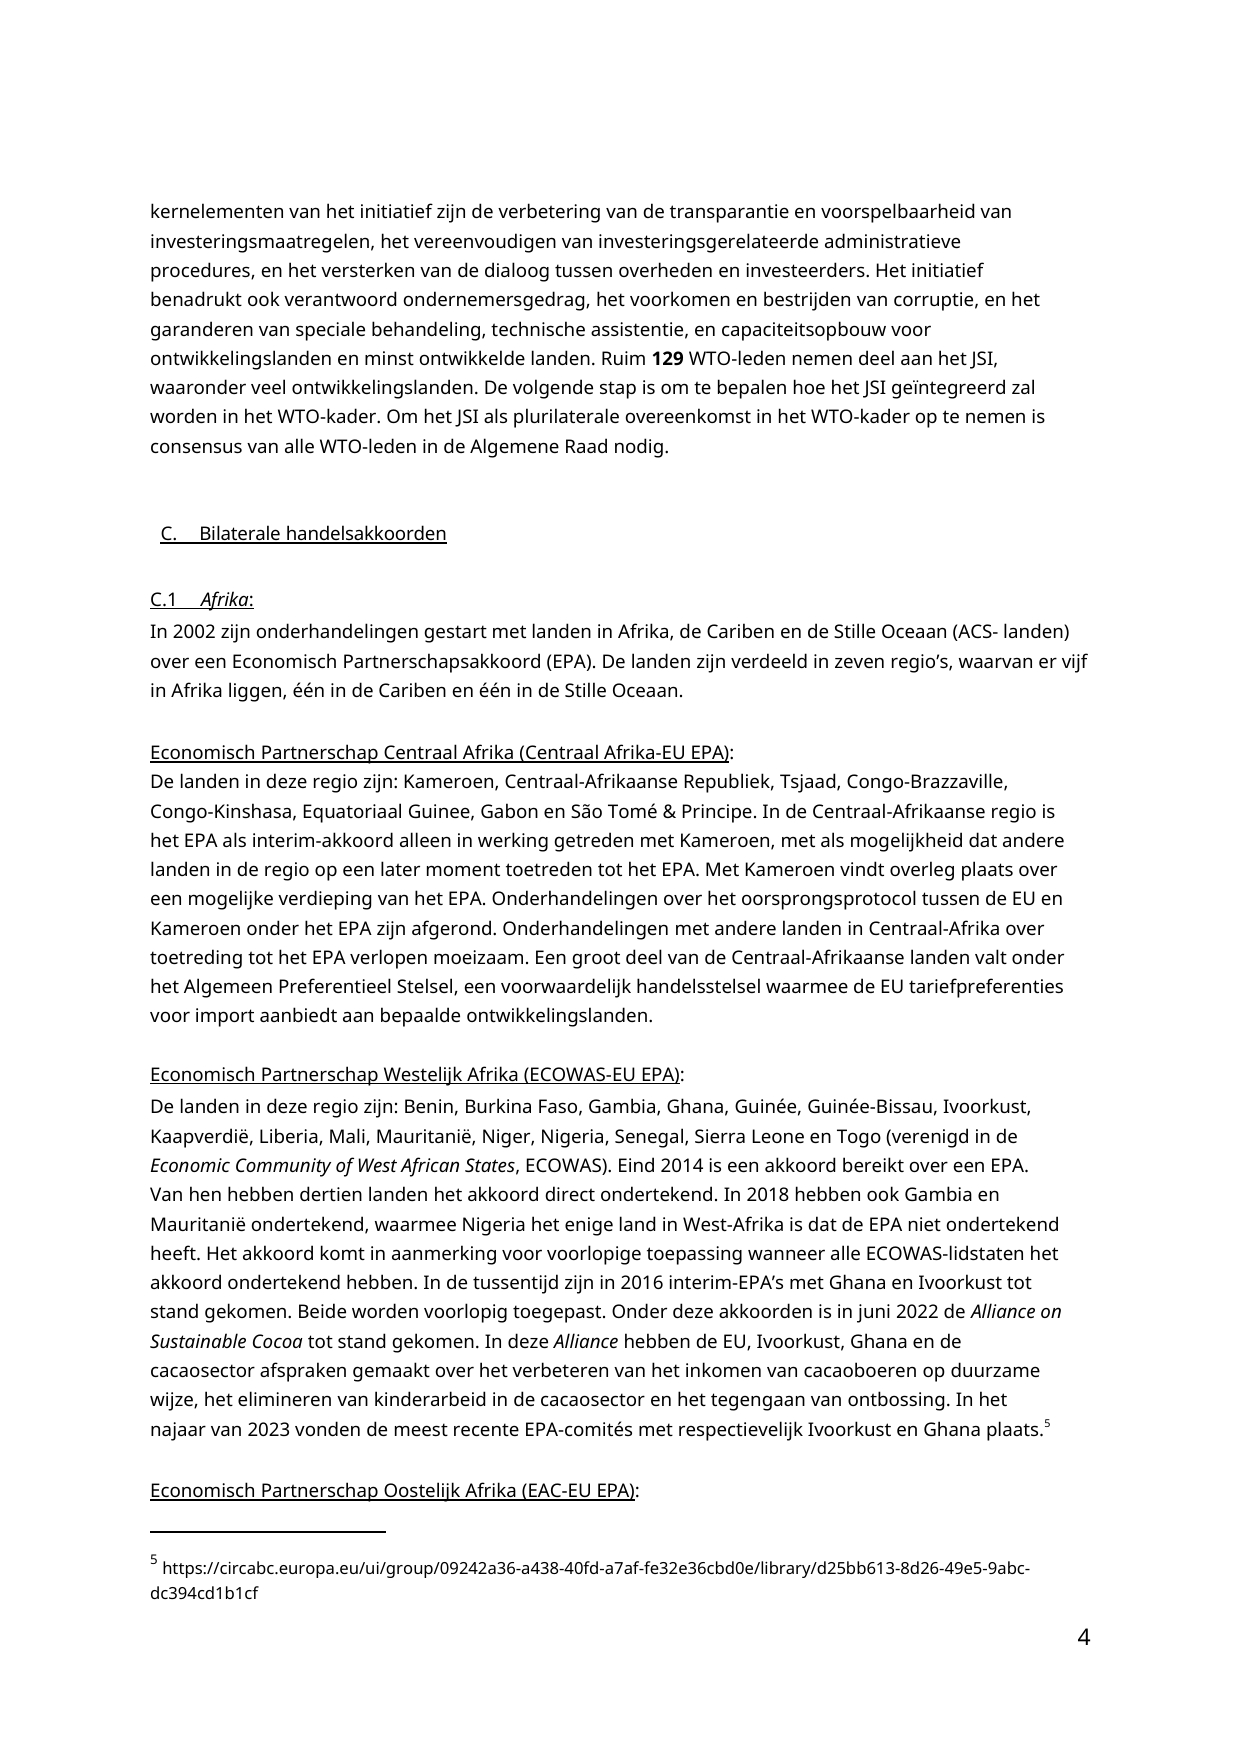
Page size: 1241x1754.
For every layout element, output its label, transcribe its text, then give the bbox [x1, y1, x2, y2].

text Economisch Partnerschap Westelijk Afrika (ECOWAS-EU EPA): [150, 1061, 1090, 1087]
text In 2002 zijn onderhandelingen gestart met landen in Afrika, de Cariben en de Stille Oceaan (ACS- landen) over een Economisch Partnerschapsakkoord (EPA). De landen zijn verdeeld in zeven regio’s, waarvan er vijf in Afrika liggen, één in de Cariben en één in de Stille Oceaan. [150, 619, 1090, 703]
list Afrika: [150, 586, 1090, 612]
text De landen in deze regio zijn: Benin, Burkina Faso, Gambia, Ghana, Guinée, Guinée-Bissau, Ivoorkust, Kaapverdië, Liberia, Mali, Mauritanië, Niger, Nigeria, Senegal, Sierra Leone en Togo (verenigd in de Economic Community of West African States, ECOWAS). Eind 2014 is een akkoord bereikt over een EPA. Van hen hebben dertien landen het akkoord direct ondertekend. In 2018 hebben ook Gambia en Mauritanië ondertekend, waarmee Nigeria het enige land in West-Afrika is dat de EPA niet ondertekend heeft. Het akkoord komt in aanmerking voor voorlopige toepassing wanneer alle ECOWAS-lidstaten het akkoord ondertekend hebben. In de tussentijd zijn in 2016 interim-EPA’s met Ghana en Ivoorkust tot stand gekomen. Beide worden voorlopig toegepast. Onder deze akkoorden is in juni 2022 de Alliance on Sustainable Cocoa tot stand gekomen. In deze Alliance hebben de EU, Ivoorkust, Ghana en de cacaosector afspraken gemaakt over het verbeteren van het inkomen van cacaoboeren op duurzame wijze, het elimineren van kinderarbeid in de cacaosector en het tegengaan van ontbossing. In het najaar van 2023 vonden de meest recente EPA-comités met respectievelijk Ivoorkust en Ghana plaats. [150, 1094, 1067, 1441]
text Economisch Partnerschap Oostelijk Afrika (EAC-EU EPA): [150, 1478, 1090, 1503]
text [150, 199, 1069, 458]
text Economisch Partnerschap Centraal Afrika (Centraal Afrika-EU EPA): [150, 739, 1090, 765]
list Bilaterale handelsakkoorden [160, 521, 1090, 546]
text De landen in deze regio zijn: Kameroen, Centraal-Afrikaanse Republiek, Tsjaad, Congo-Brazzaville, Congo-Kinshasa, Equatoriaal Guinee, Gabon en São Tomé & Principe. In de Centraal-Afrikaanse regio is het EPA als interim-akkoord alleen in werking getreden met Kameroen, met als mogelijkheid dat andere landen in de regio op een later moment toetreden tot het EPA. Met Kameroen vindt overleg plaats over een mogelijke verdieping van het EPA. Onderhandelingen over het oorsprongsprotocol tussen de EU en Kameroen onder het EPA zijn afgerond. Onderhandelingen met andere landen in Centraal-Afrika over toetreding tot het EPA verlopen moeizaam. Een groot deel van de Centraal-Afrikaanse landen valt onder het Algemeen Preferentieel Stelsel, een voorwaardelijk handelsstelsel waarmee de EU tariefpreferenties voor import aanbiedt aan bepaalde ontwikkelingslanden. [150, 769, 1075, 1028]
